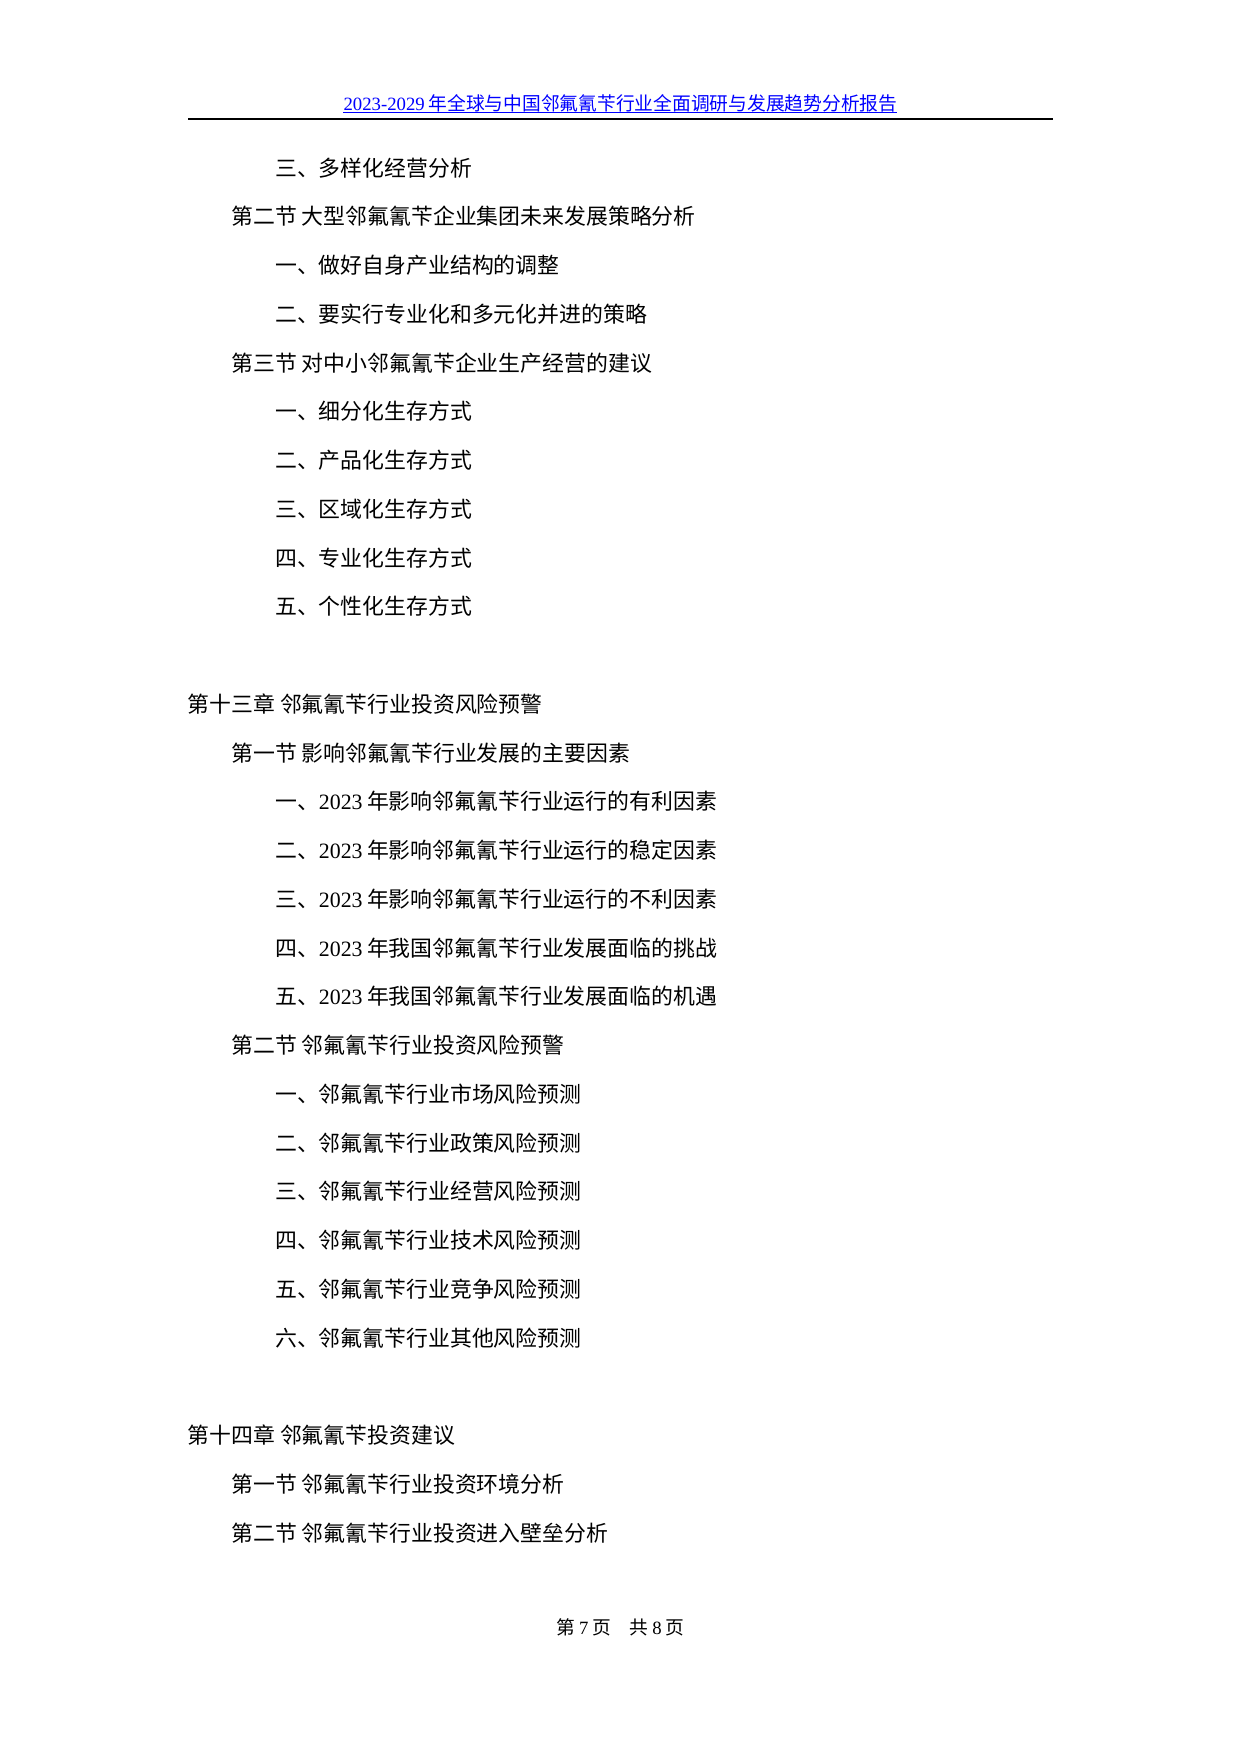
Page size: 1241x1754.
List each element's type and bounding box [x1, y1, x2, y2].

text [187, 150, 1053, 1548]
